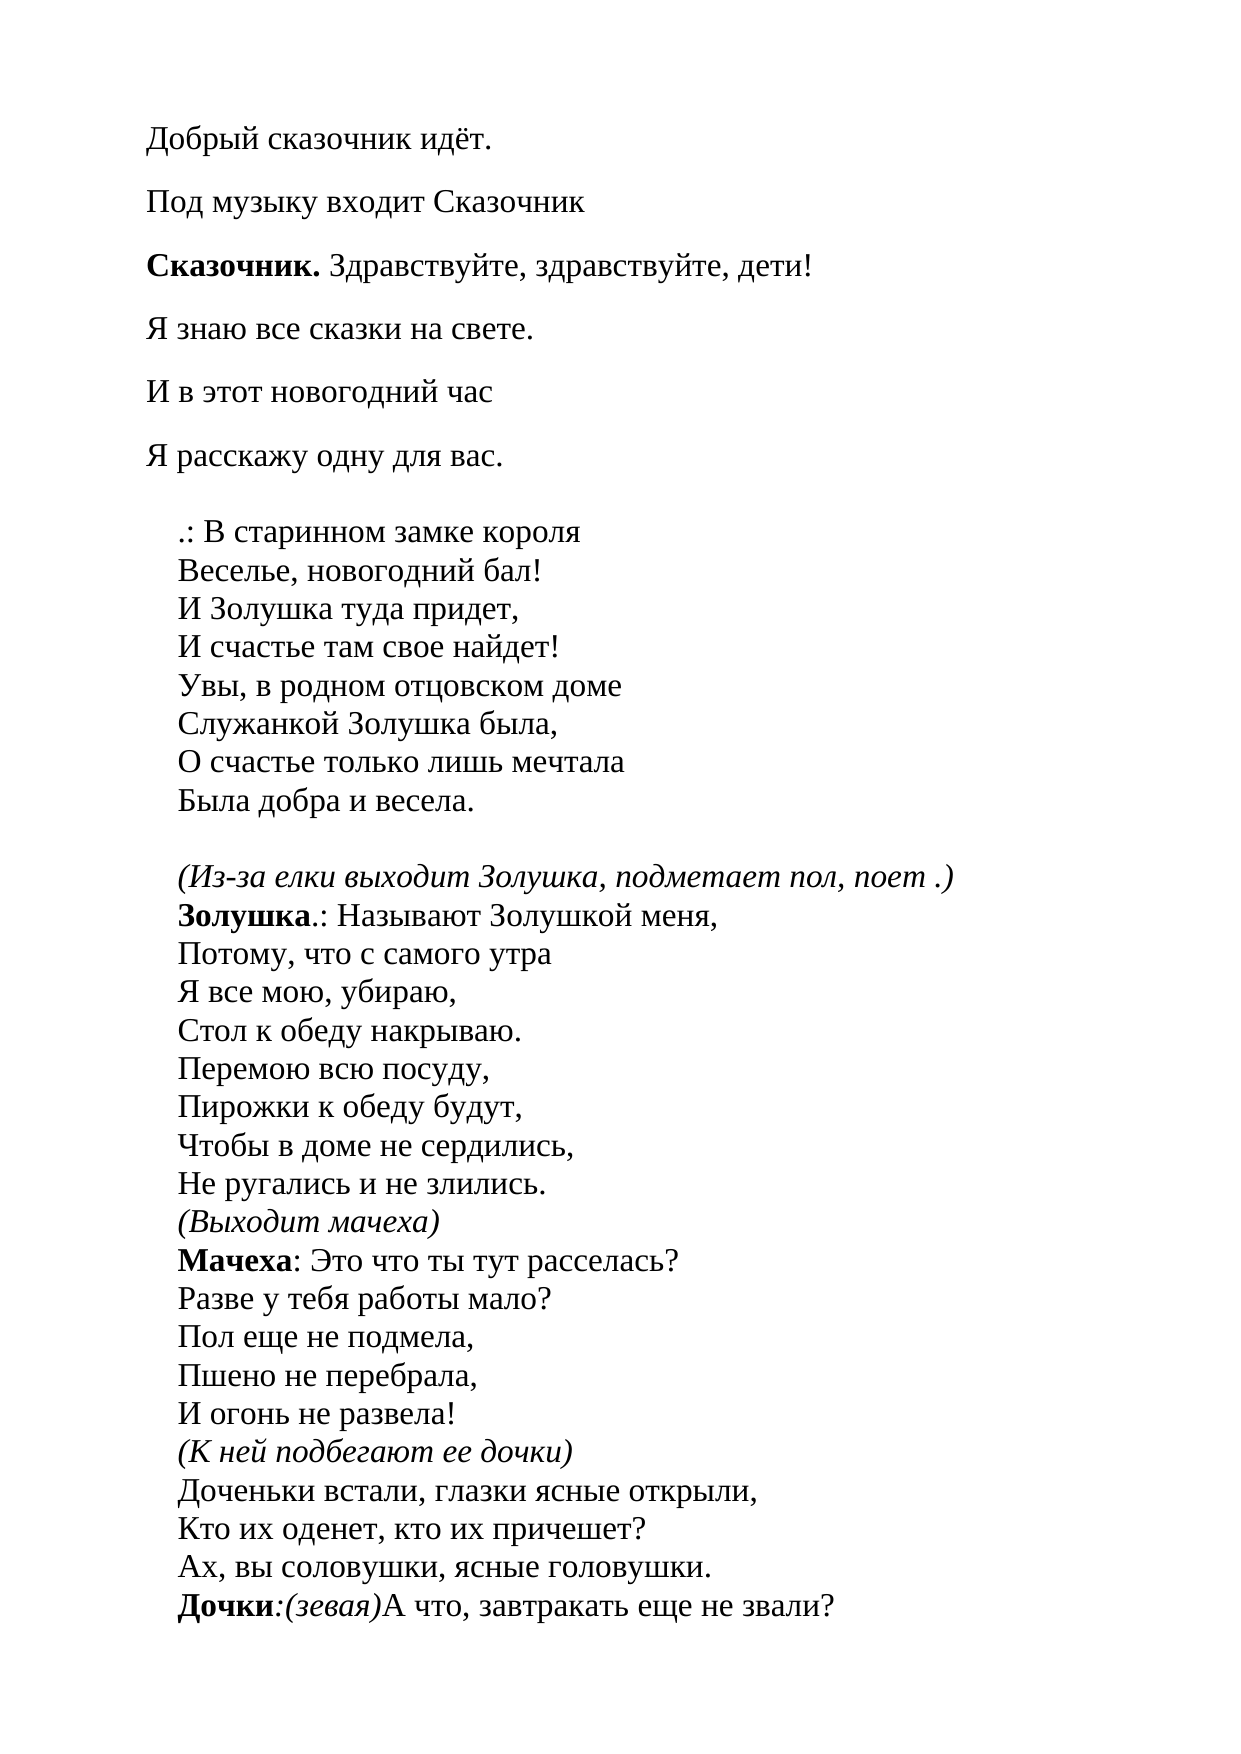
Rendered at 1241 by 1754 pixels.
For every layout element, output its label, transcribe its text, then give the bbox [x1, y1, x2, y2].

text Потому, что с самого утра [177, 933, 1152, 971]
text Ах, вы соловушки, ясные головушки. [177, 1546, 1152, 1585]
text Пшено не перебрала, [177, 1355, 1152, 1393]
text Не ругались и не злились. [177, 1163, 1152, 1201]
text Дочки:(зевая)А что, завтракать еще не звали? [177, 1585, 1152, 1623]
text (К ней подбегают ее дочки) [177, 1431, 1152, 1470]
text Кто их оденет, кто их причешет? [177, 1508, 1152, 1546]
text Служанкой Золушка была, [177, 703, 1152, 741]
text Золушка.: Называют Золушкой меня, [177, 895, 1152, 933]
text .: В старинном замке короля [177, 511, 1152, 550]
text Пирожки к обеду будут, [177, 1086, 1152, 1125]
text Пол еще не подмела, [177, 1316, 1152, 1355]
text Сказочник. Здравствуйте, здравствуйте, дети! [146, 245, 1152, 283]
text Перемою всю посуду, [177, 1048, 1152, 1086]
text Мачеха: Это что ты тут расселась? [177, 1240, 1152, 1278]
text И счастье там свое найдет! [177, 626, 1152, 665]
text (Из-за елки выходит Золушка, подметает пол, поет .) [177, 818, 1152, 895]
text Добрый сказочник идёт. [146, 118, 1152, 156]
text О счастье только лишь мечтала Была добра и весела. [177, 741, 1152, 818]
text Я расскажу одну для вас. [146, 435, 1152, 473]
text Веселье, новогодний бал! [177, 550, 1152, 588]
text Доченьки встали, глазки ясные открыли, [177, 1470, 1152, 1508]
text И огонь не развела! [177, 1393, 1152, 1431]
text Разве у тебя работы мало? [177, 1278, 1152, 1316]
text Я все мою, убираю, [177, 971, 1152, 1010]
text Увы, в родном отцовском доме [177, 665, 1152, 703]
text Чтобы в доме не сердились, [177, 1125, 1152, 1163]
text И Золушка туда придет, [177, 588, 1152, 626]
text И в этот новогодний час [146, 371, 1152, 410]
text Я знаю все сказки на свете. [146, 308, 1152, 346]
text Под музыку входит Сказочник [146, 181, 1152, 220]
text (Выходит мачеха) [177, 1201, 1152, 1240]
text Стол к обеду накрываю. [177, 1010, 1152, 1048]
